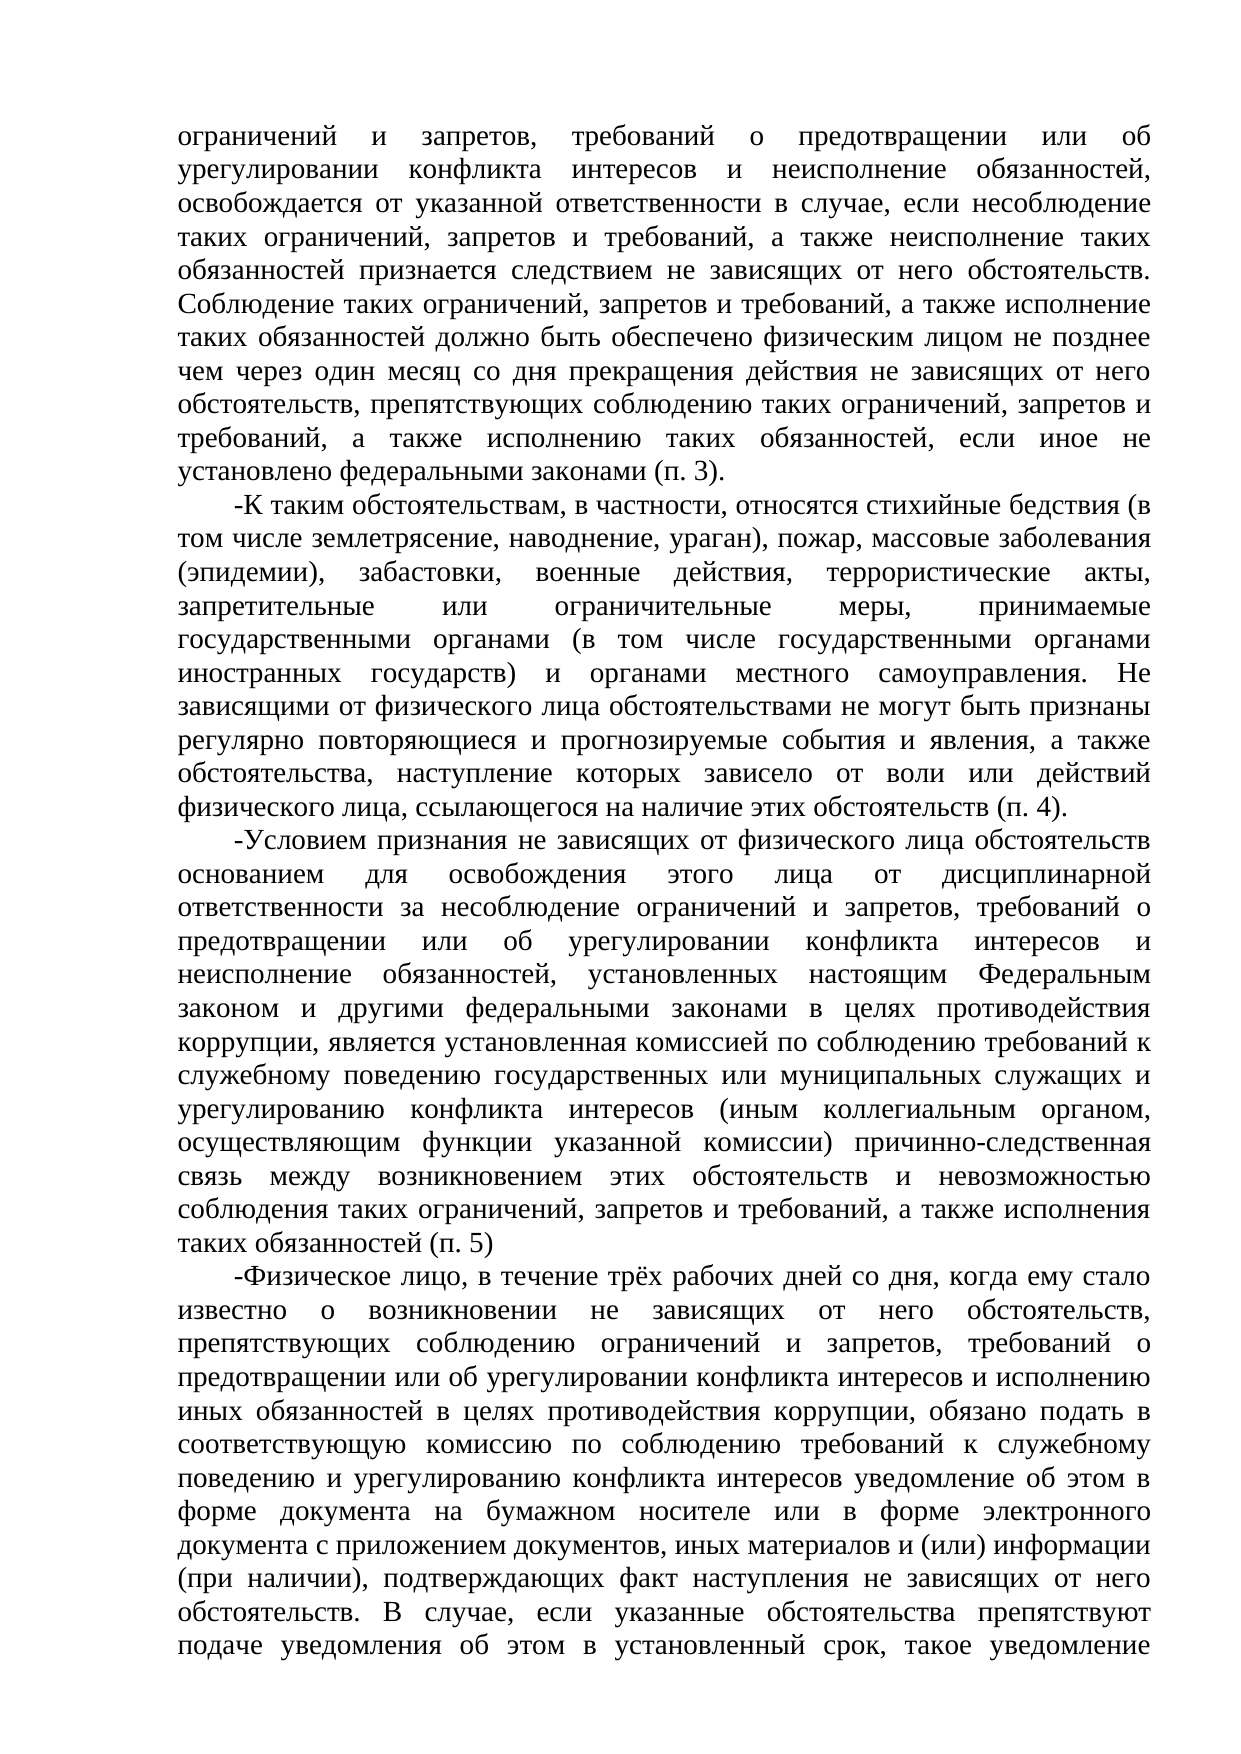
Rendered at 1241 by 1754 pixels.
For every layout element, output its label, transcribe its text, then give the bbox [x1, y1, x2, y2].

text -Условием признания не зависящих от физического лица обстоятельств основанием для освобождения этого лица от дисциплинарной ответственности за несоблюдение ограничений и запретов, требований о предотвращении или об урегулировании конфликта интересов и неисполнение обязанностей, установленных настоящим Федеральным законом и другими федеральными законами в целях противодействия коррупции, является установленная комиссией по соблюдению требований к служебному поведению государственных или муниципальных служащих и урегулированию конфликта интересов (иным коллегиальным органом, осуществляющим функции указанной комиссии) причинно-следственная связь между возникновением этих обстоятельств и невозможностью соблюдения таких ограничений, запретов и требований, а также исполнения таких обязанностей (п. 5) [177, 822, 1152, 1258]
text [177, 1258, 1152, 1661]
text -К таким обстоятельствам, в частности, относятся стихийные бедствия (в том числе землетрясение, наводнение, ураган), пожар, массовые заболевания (эпидемии), забастовки, военные действия, террористические акты, запретительные или ограничительные меры, принимаемые государственными органами (в том числе государственными органами иностранных государств) и органами местного самоуправления. Не зависящими от физического лица обстоятельствами не могут быть признаны регулярно повторяющиеся и прогнозируемые события и явления, а также обстоятельства, наступление которых зависело от воли или действий физического лица, ссылающегося на наличие этих обстоятельств (п. 4). [177, 487, 1152, 822]
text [177, 118, 1152, 487]
